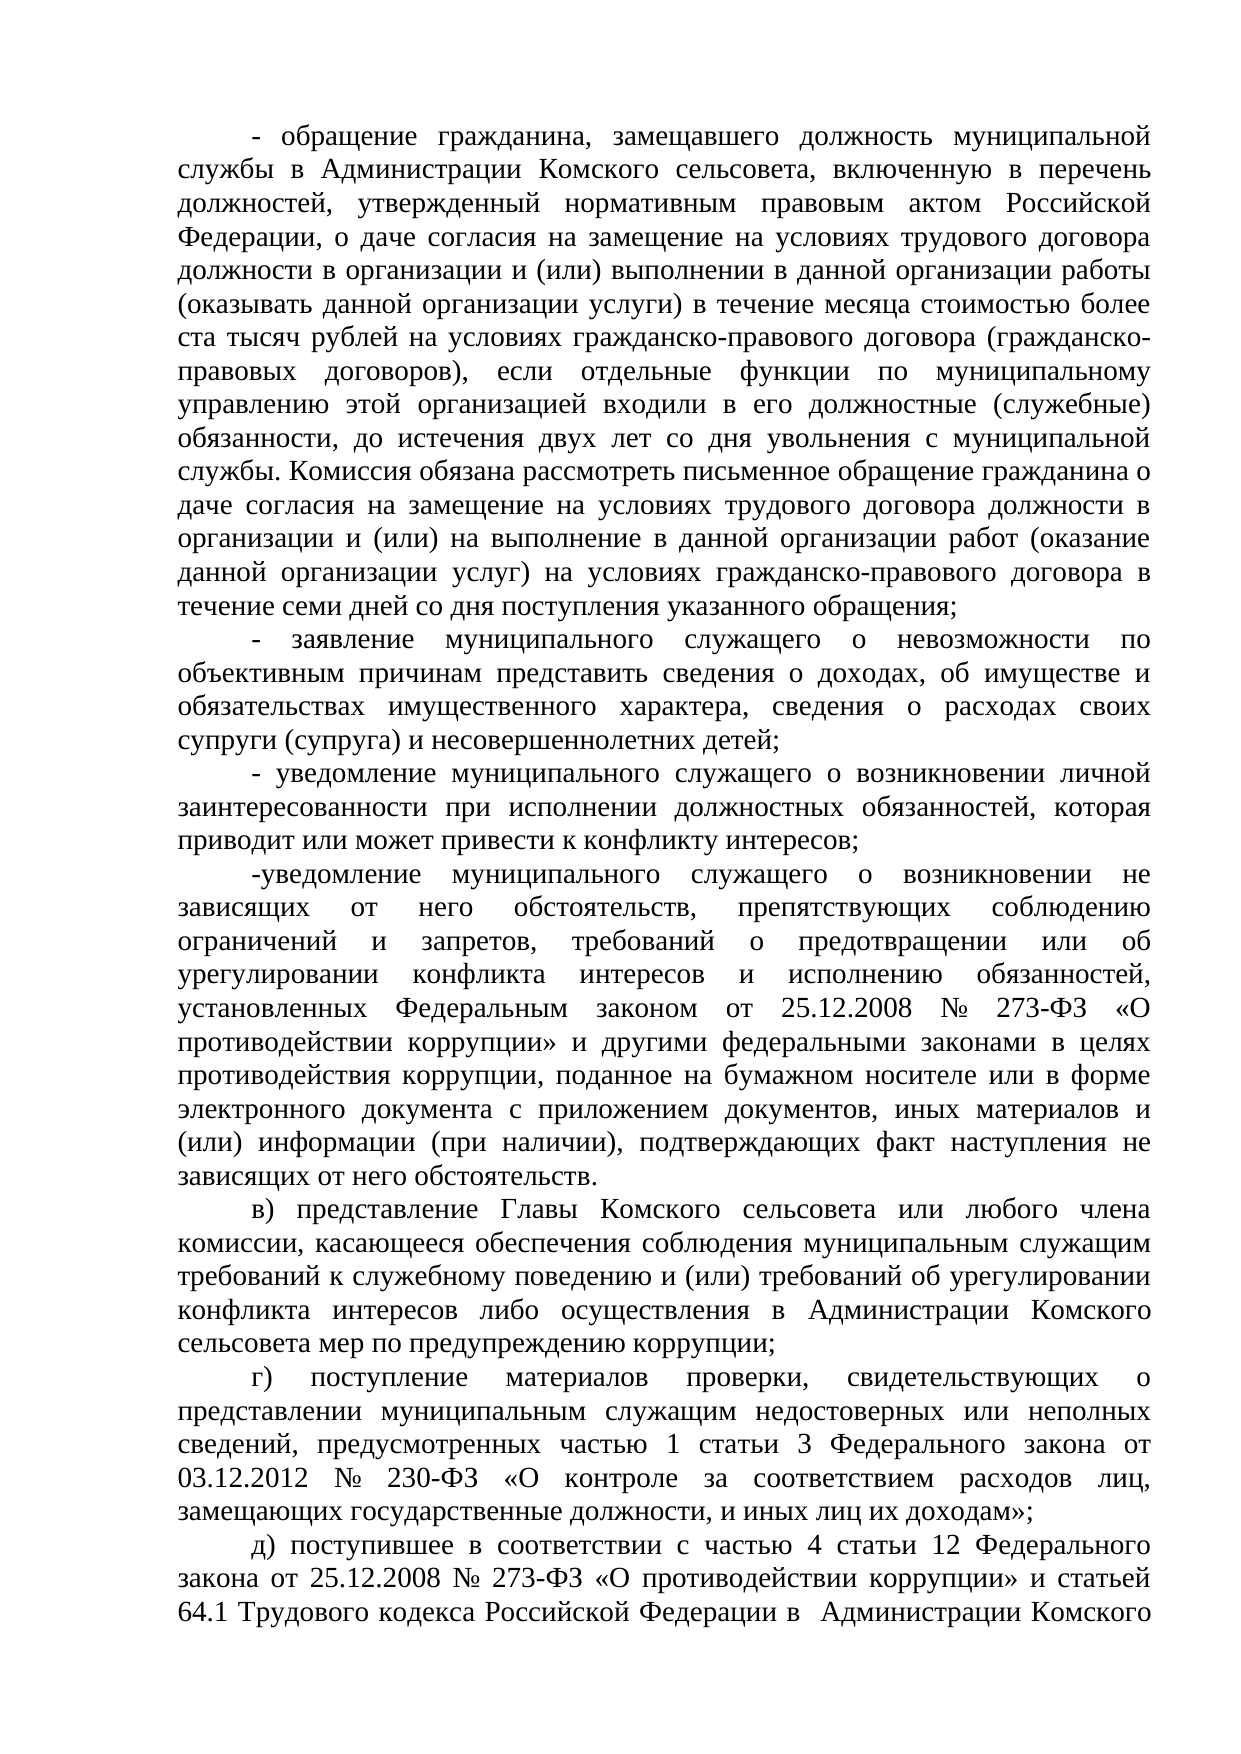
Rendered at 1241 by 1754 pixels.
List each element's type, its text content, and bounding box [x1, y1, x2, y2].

text в) представление Главы Комского сельсовета или любого члена комиссии, касающееся обеспечения соблюдения муниципальным служащим требований к служебному поведению и (или) требований об урегулировании конфликта интересов либо осуществления в Администрации Комского сельсовета мер по предупреждению коррупции; [177, 1191, 1152, 1359]
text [177, 1527, 1152, 1627]
text г) поступление материалов проверки, свидетельствующих о представлении муниципальным служащим недостоверных или неполных сведений, предусмотренных частью 1 статьи 3 Федерального закона от 03.12.2012 № 230-ФЗ «О контроле за соответствием расходов лиц, замещающих государственные должности, и иных лиц их доходам»; [177, 1359, 1152, 1527]
text - заявление муниципального служащего о невозможности по объективным причинам представить сведения о доходах, об имуществе и обязательствах имущественного характера, сведения о расходах своих супруги (супруга) и несовершеннолетних детей; [177, 621, 1152, 755]
text -уведомление муниципального служащего о возникновении не зависящих от него обстоятельств, препятствующих соблюдению ограничений и запретов, требований о предотвращении или об урегулировании конфликта интересов и исполнению обязанностей, установленных Федеральным законом от 25.12.2008 № 273-ФЗ «О противодействии коррупции» и другими федеральными законами в целях противодействия коррупции, поданное на бумажном носителе или в форме электронного документа с приложением документов, иных материалов и (или) информации (при наличии), подтверждающих факт наступления не зависящих от него обстоятельств. [177, 856, 1152, 1191]
text - обращение гражданина, замещавшего должность муниципальной службы в Администрации Комского сельсовета, включенную в перечень должностей, утвержденный нормативным правовым актом Российской Федерации, о даче согласия на замещение на условиях трудового договора должности в организации и (или) выполнении в данной организации работы (оказывать данной организации услуги) в течение месяца стоимостью более ста тысяч рублей на условиях гражданско-правового договора (гражданско-правовых договоров), если отдельные функции по муниципальному управлению этой организацией входили в его должностные (служебные) обязанности, до истечения двух лет со дня увольнения с муниципальной службы. Комиссия обязана рассмотреть письменное обращение гражданина о даче согласия на замещение на условиях трудового договора должности в организации и (или) на выполнение в данной организации работ (оказание данной организации услуг) на условиях гражданско-правового договора в течение семи дней со дня поступления указанного обращения; [177, 118, 1152, 621]
text - уведомление муниципального служащего о возникновении личной заинтересованности при исполнении должностных обязанностей, которая приводит или может привести к конфликту интересов; [177, 755, 1152, 856]
